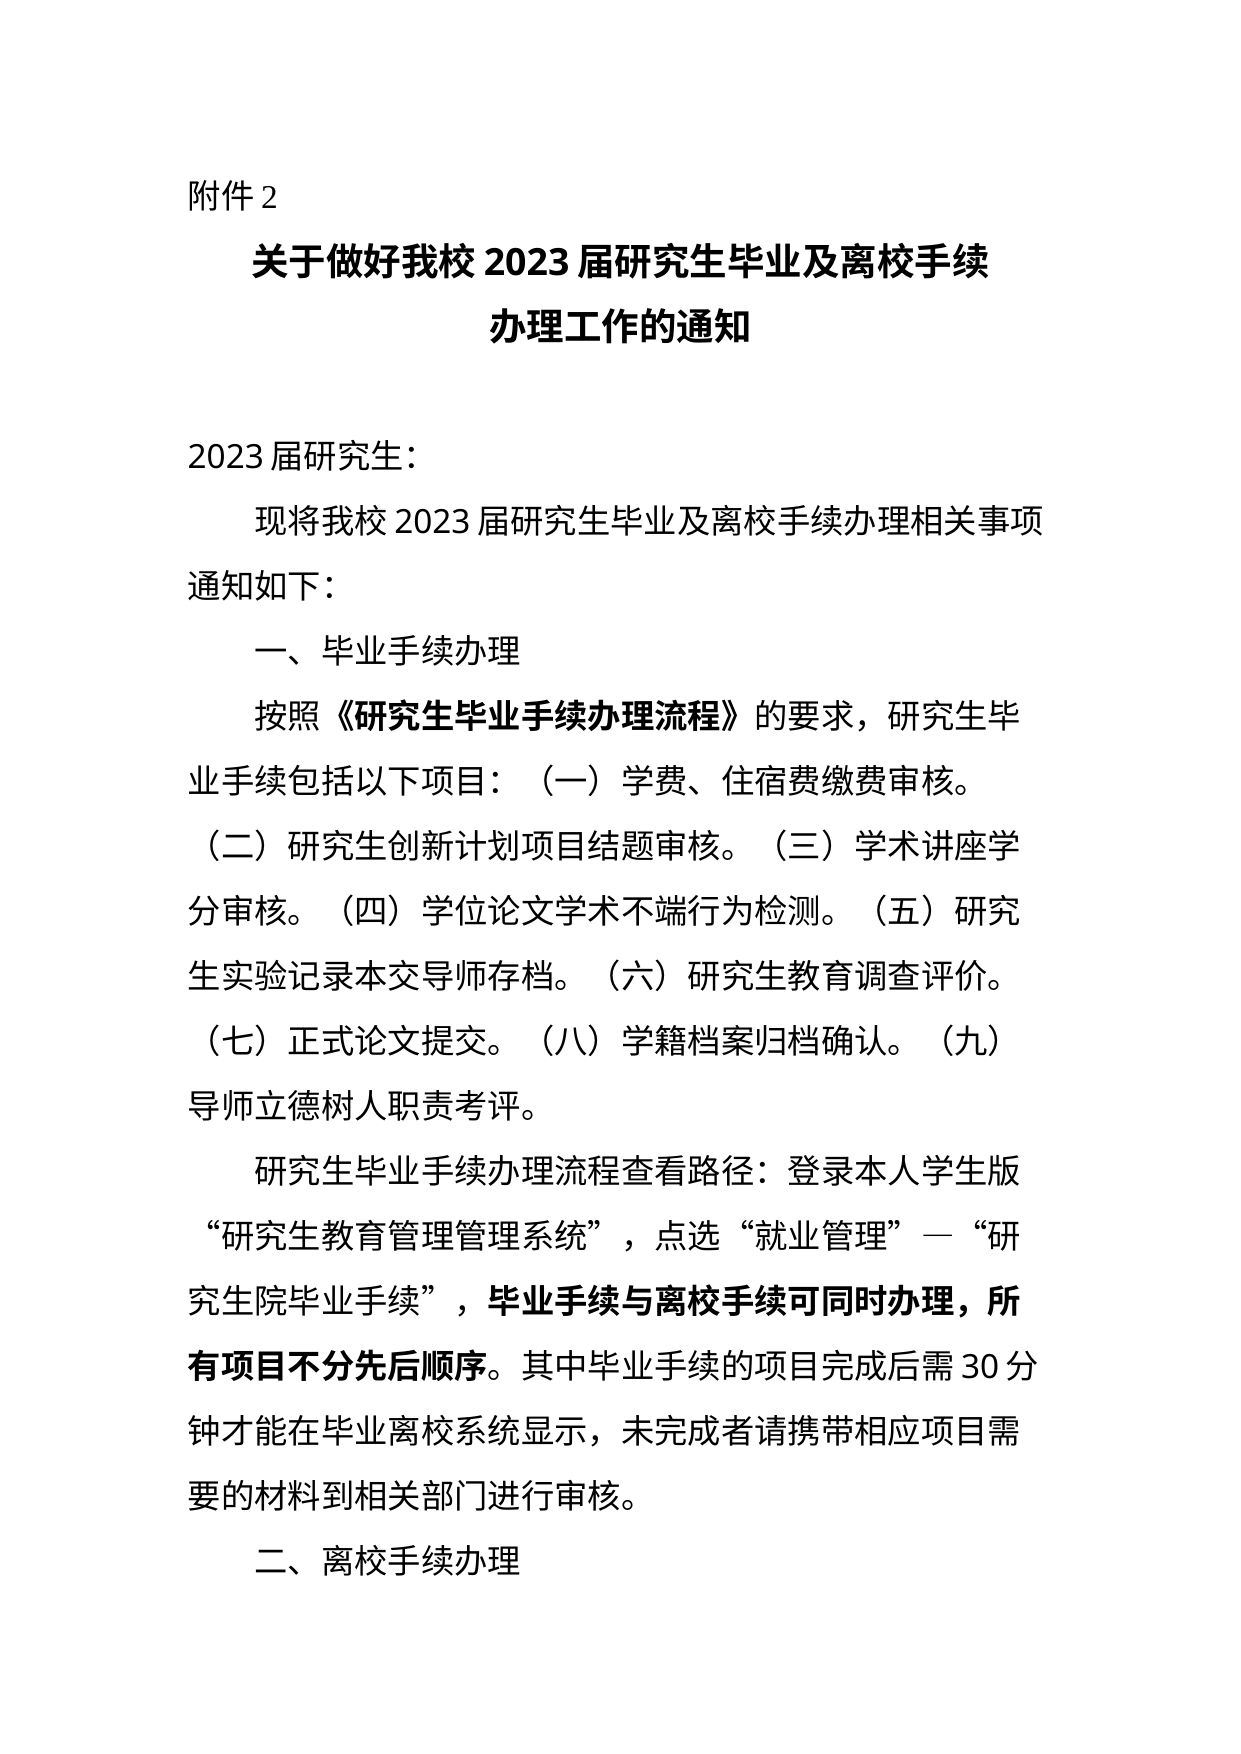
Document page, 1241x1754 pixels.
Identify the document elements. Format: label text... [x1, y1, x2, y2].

text 二、离校手续办理 [187, 1527, 1053, 1592]
text 一、毕业手续办理 [187, 617, 1053, 682]
text 关于做好我校2023届研究生毕业及离校手续 [187, 227, 1053, 292]
text 2023届研究生： [187, 422, 1053, 487]
text 附件2 [187, 162, 1038, 227]
text 按照《研究生毕业手续办理流程》的要求，研究生毕业手续包括以下项目：（一）学费、住宿费缴费审核。（二）研究生创新计划项目结题审核。（三）学术讲座学分审核。（四）学位论文学术不端行为检测。（五）研究生实验记录本交导师存档。（六）研究生教育调查评价。（七）正式论文提交。（八）学籍档案归档确认。（九）导师立德树人职责考评。 [187, 682, 1053, 1137]
text 现将我校2023届研究生毕业及离校手续办理相关事项通知如下： [187, 487, 1053, 617]
text 办理工作的通知 [187, 292, 1053, 357]
text 研究生毕业手续办理流程查看路径：登录本人学生版“研究生教育管理管理系统”，点选“就业管理”—“研究生院毕业手续”，毕业手续与离校手续可同时办理，所有项目不分先后顺序。其中毕业手续的项目完成后需30分钟才能在毕业离校系统显示，未完成者请携带相应项目需要的材料到相关部门进行审核。 [187, 1137, 1053, 1527]
